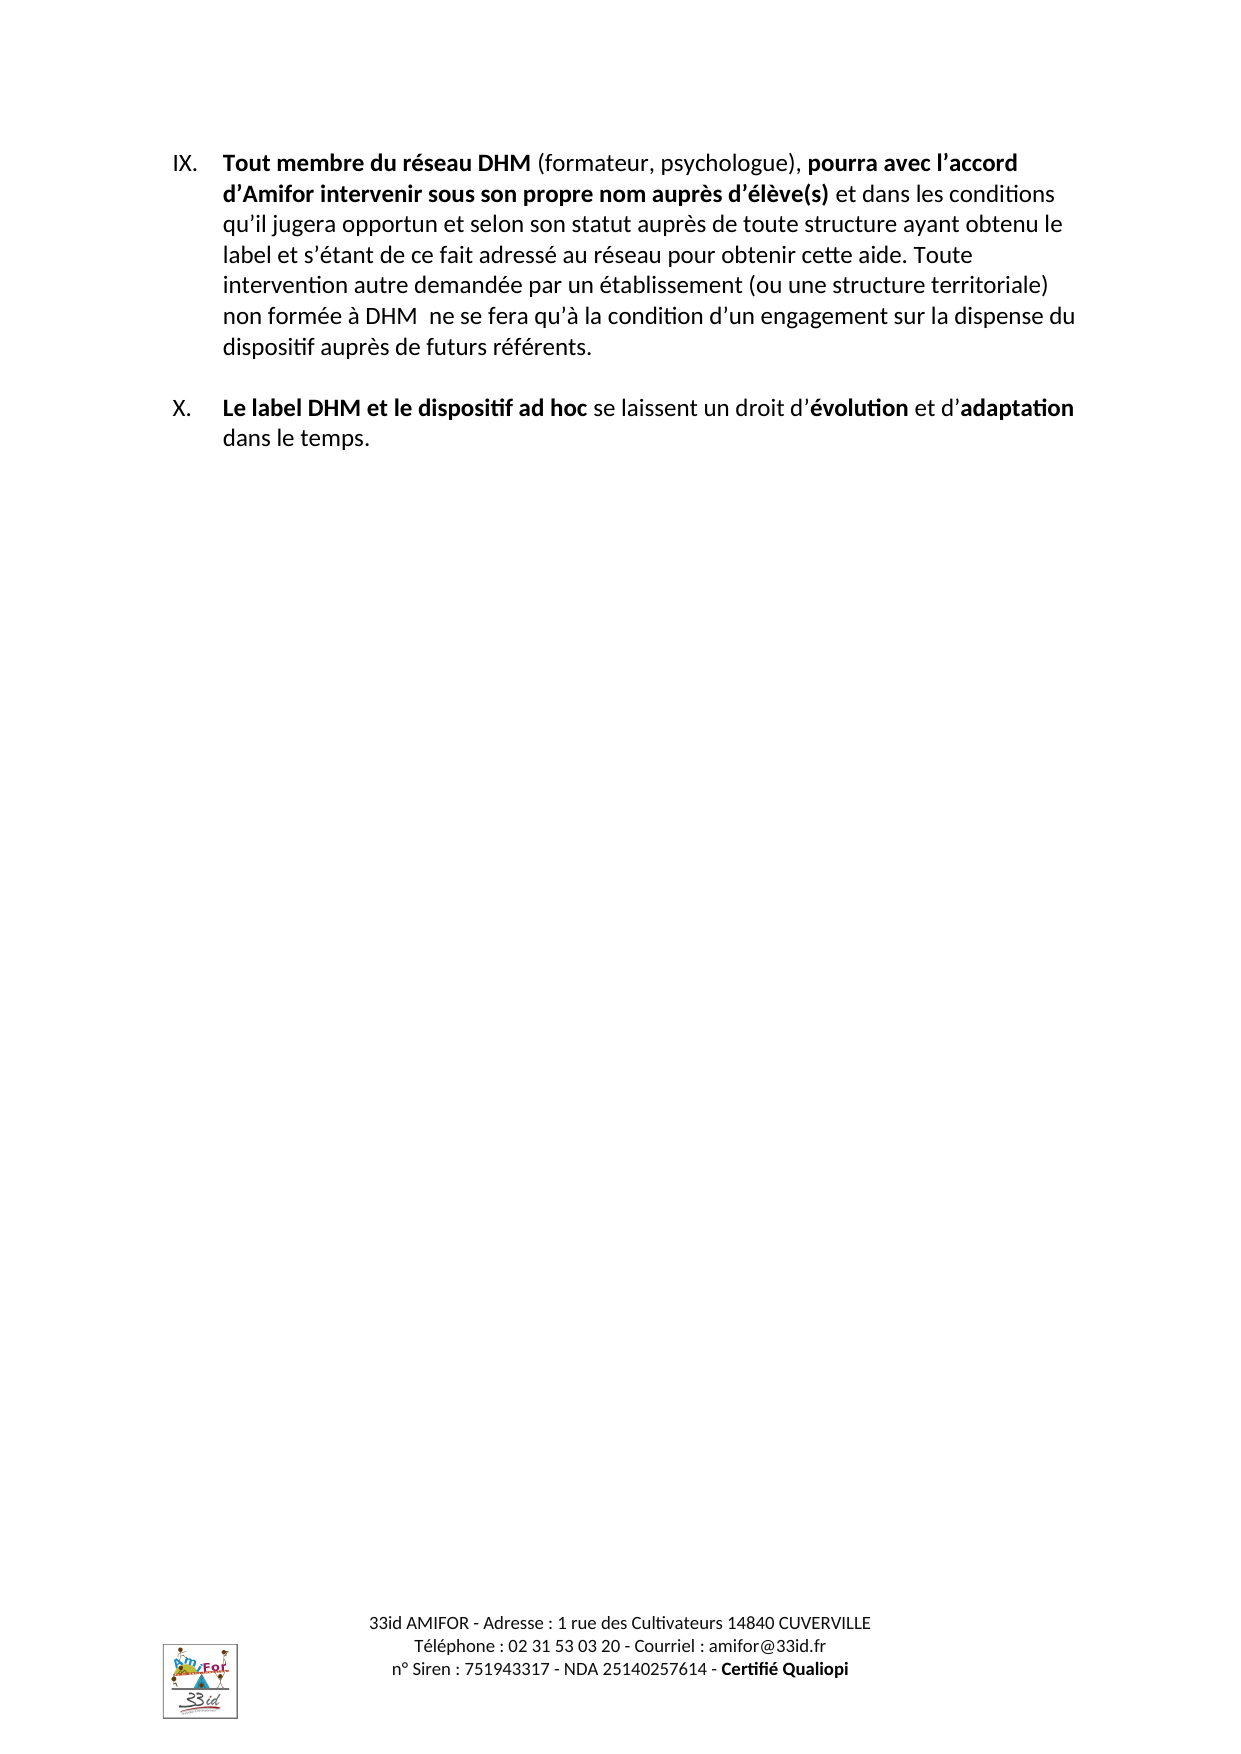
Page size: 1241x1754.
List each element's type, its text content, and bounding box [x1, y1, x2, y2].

picture [162, 1644, 238, 1719]
list Tout membre du réseau DHM (formateur, psychologue), pourra avec l’accord d’Amifor intervenir sous son propre nom auprès d’élève(s) et dans les conditions qu’il jugera opportun et selon son statut auprès de toute structure ayant obtenu le label et s’étant de ce fait adressé au réseau pour obtenir cette aide. Toute intervention autre demandée par un établissement (ou une structure territoriale) non formée à DHM ne se fera qu’à la condition d’un engagement sur la dispense du dispositif auprès de futurs référents. [172, 148, 1093, 361]
list Le label DHM et le dispositif ad hoc se laissent un droit d’évolution et d’adaptation dans le temps. [172, 392, 1093, 453]
